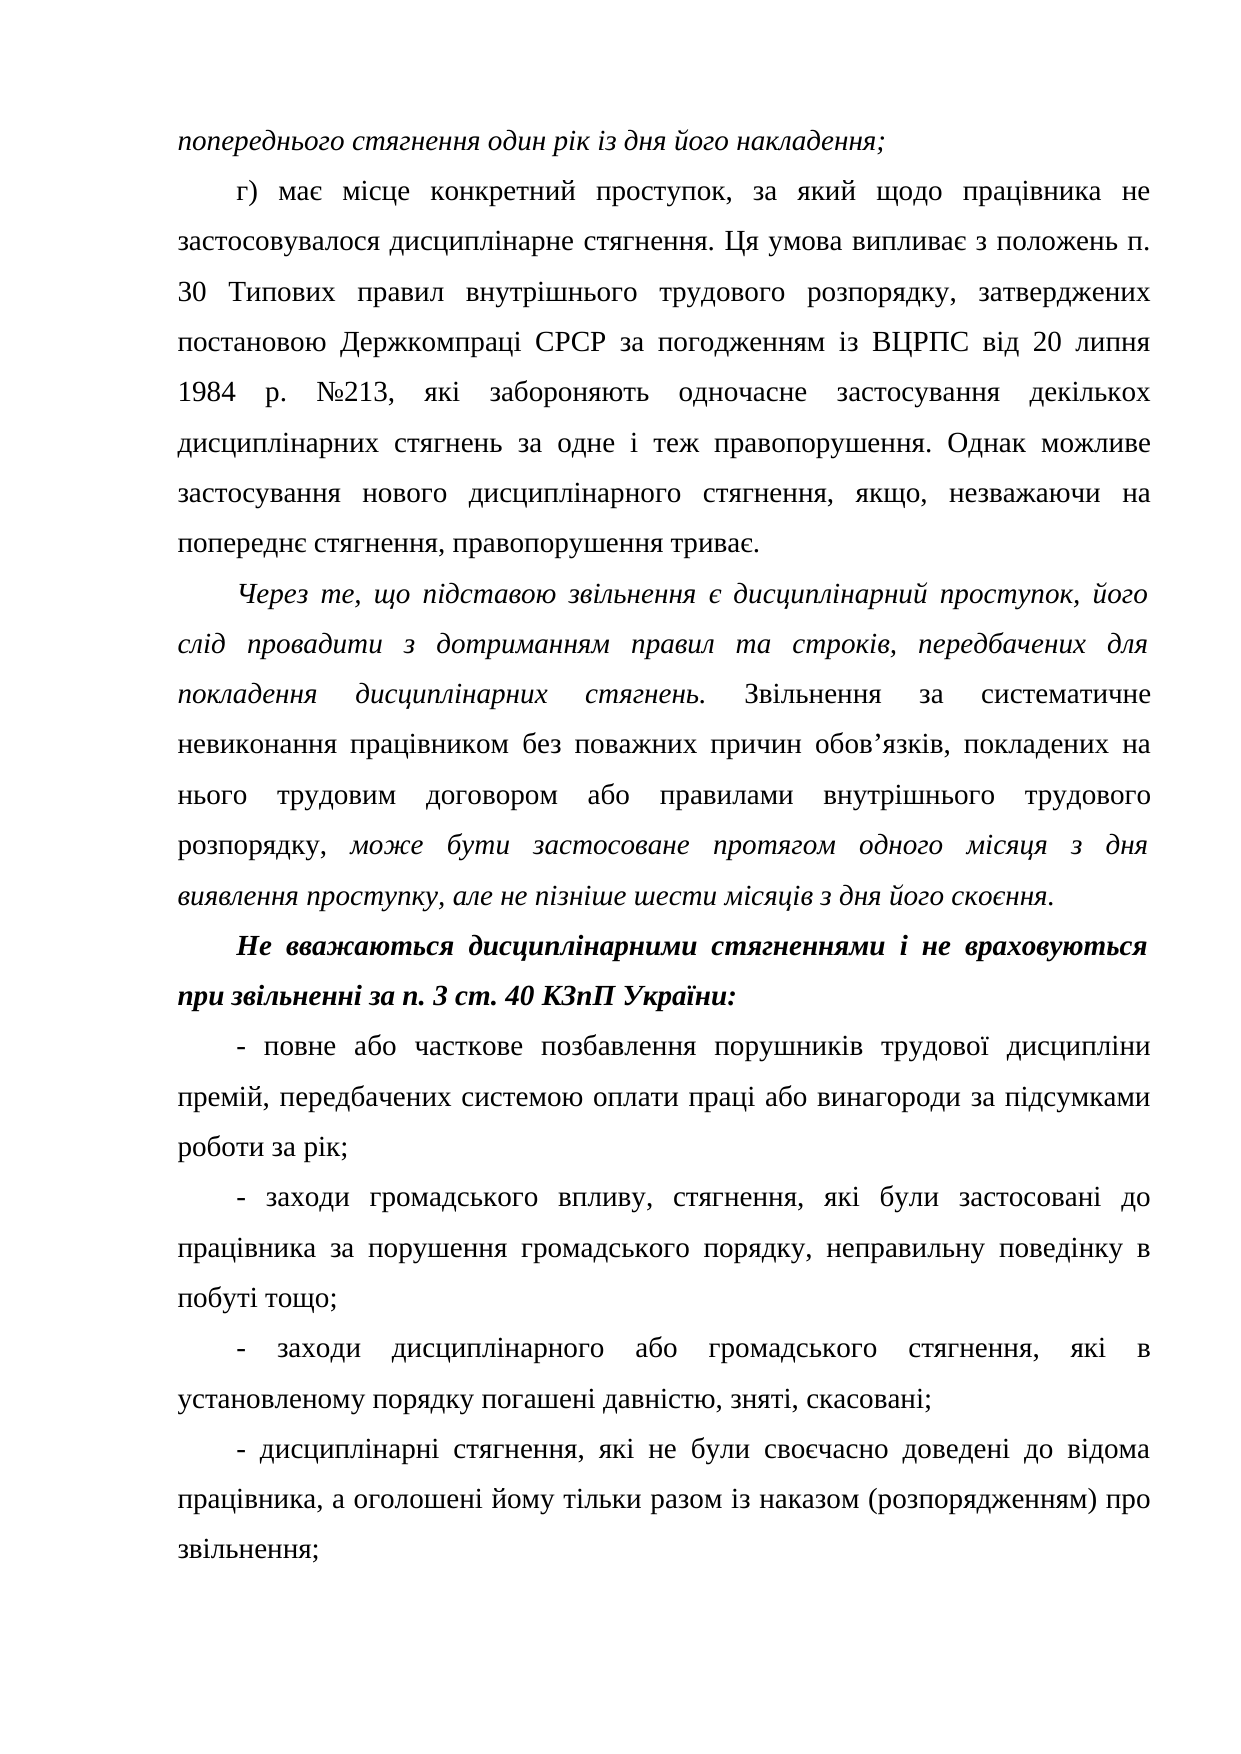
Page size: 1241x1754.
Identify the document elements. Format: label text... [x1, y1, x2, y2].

text Не вважаються дисциплінарними стягненнями і не враховуються при звільненні за п. 3 ст. 40 КЗпП України: [177, 928, 1152, 1012]
text - повне або часткове позбавлення порушників трудової дисципліни премій, передбачених системою оплати праці або винагороди за підсумками роботи за рік; [177, 1028, 1152, 1163]
text - заходи громадського впливу, стягнення, які були застосовані до працівника за порушення громадського порядку, неправильну поведінку в побуті тощо; [177, 1179, 1152, 1314]
text Через те, що підставою звільнення є дисциплінарний проступок, його слід провадити з дотриманням правил та строків, передбачених для покладення дисциплінарних стягнень. Звільнення за систематичне невиконання працівником без поважних причин обов’язків, покладених на нього трудовим договором або правилами внутрішнього трудового розпорядку, може бути застосоване протягом одного місяця з дня виявлення проступку, але не пізніше шести місяців з дня його скоєння. [177, 576, 1152, 911]
text - дисциплінарні стягнення, які не були своєчасно доведені до відома працівника, а оголошені йому тільки разом із наказом (розпорядженням) про звільнення; [177, 1431, 1152, 1565]
text г) має місце конкретний проступок, за який щодо працівника не застосовувалося дисциплінарне стягнення. Ця умова випливає з положень п. 30 Типових правил внутрішнього трудового розпорядку, затверджених постановою Держкомпраці СРСР за погодженням із ВЦРПС від 20 липня 1984 р. №213, які забороняють одночасне застосування декількох дисциплінарних стягнень за одне і теж правопорушення. Однак можливе застосування нового дисциплінарного стягнення, якщо, незважаючи на попереднє стягнення, правопорушення триває. [177, 173, 1152, 559]
text - заходи дисциплінарного або громадського стягнення, які в установленому порядку погашені давністю, зняті, скасовані; [177, 1330, 1152, 1414]
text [177, 123, 1152, 156]
